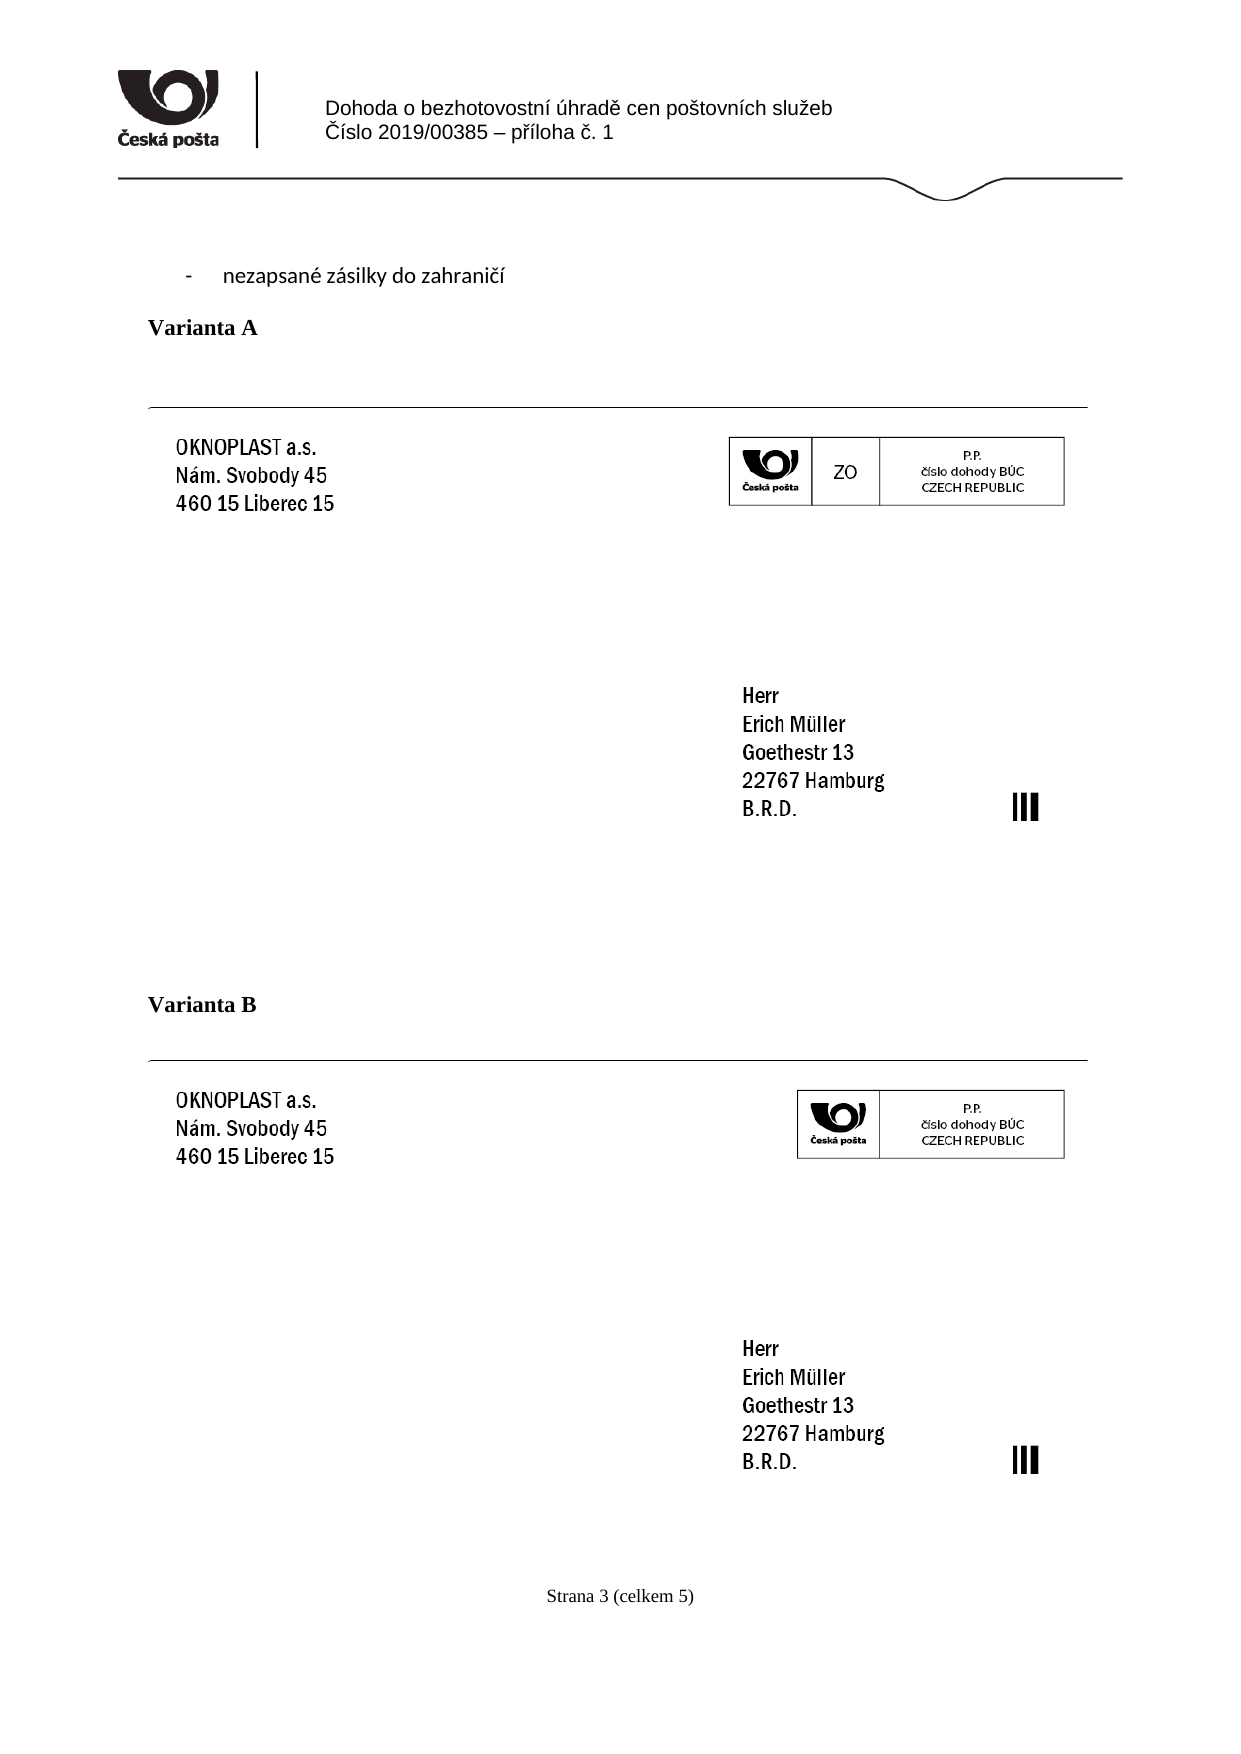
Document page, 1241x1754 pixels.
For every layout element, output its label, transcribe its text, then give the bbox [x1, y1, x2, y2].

text Varianta B [148, 991, 1093, 1018]
picture [118, 177, 1123, 201]
picture [118, 70, 219, 148]
picture [146, 1060, 1087, 1529]
text Varianta A [148, 314, 1093, 341]
picture [146, 407, 1087, 876]
list nezapsané zásilky do zahraničí [185, 261, 1093, 289]
